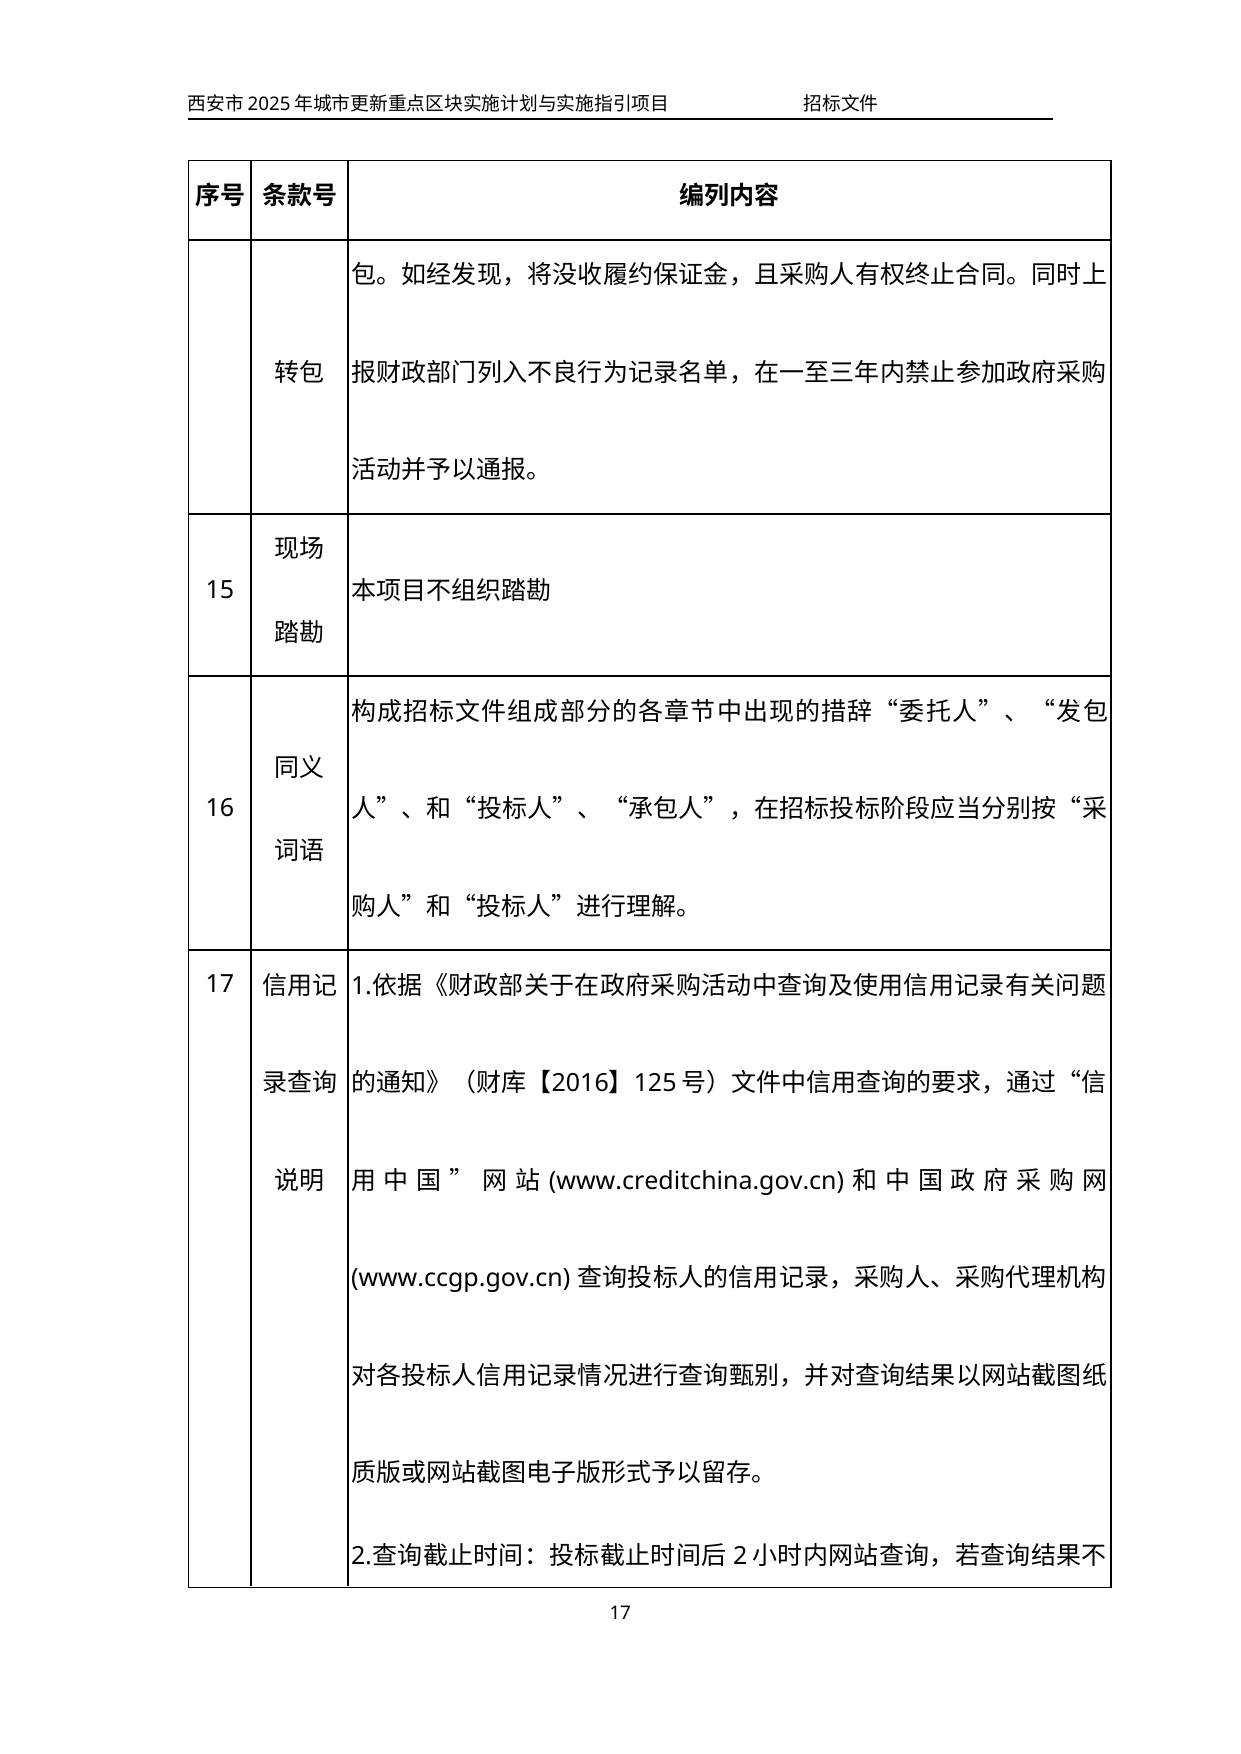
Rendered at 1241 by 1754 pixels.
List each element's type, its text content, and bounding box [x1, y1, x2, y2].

table_header 条款号 [252, 161, 347, 239]
table_cell 本项目不组织踏勘 [349, 515, 1110, 675]
table_cell 15 [189, 515, 250, 675]
table_cell 14 [189, 241, 250, 513]
table_cell 现场 踏勘 [252, 515, 347, 675]
table_cell 16 [189, 677, 250, 949]
table_cell 构成招标文件组成部分的各章节中出现的措辞“委托人”、“发包人”、和“投标人”、“承包人”，在招标投标阶段应当分别按“采购人”和“投标人”进行理解。 [349, 677, 1110, 949]
table_cell 17 [189, 951, 250, 1586]
table_cell 信用记录查询说明 [252, 951, 347, 1586]
table_header 编列内容 [349, 161, 1110, 239]
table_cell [349, 241, 1110, 513]
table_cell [349, 951, 1110, 1586]
table_cell 同义 词语 [252, 677, 347, 949]
table_cell 分包、转包 [252, 241, 347, 513]
table_header 序号 [189, 161, 250, 239]
